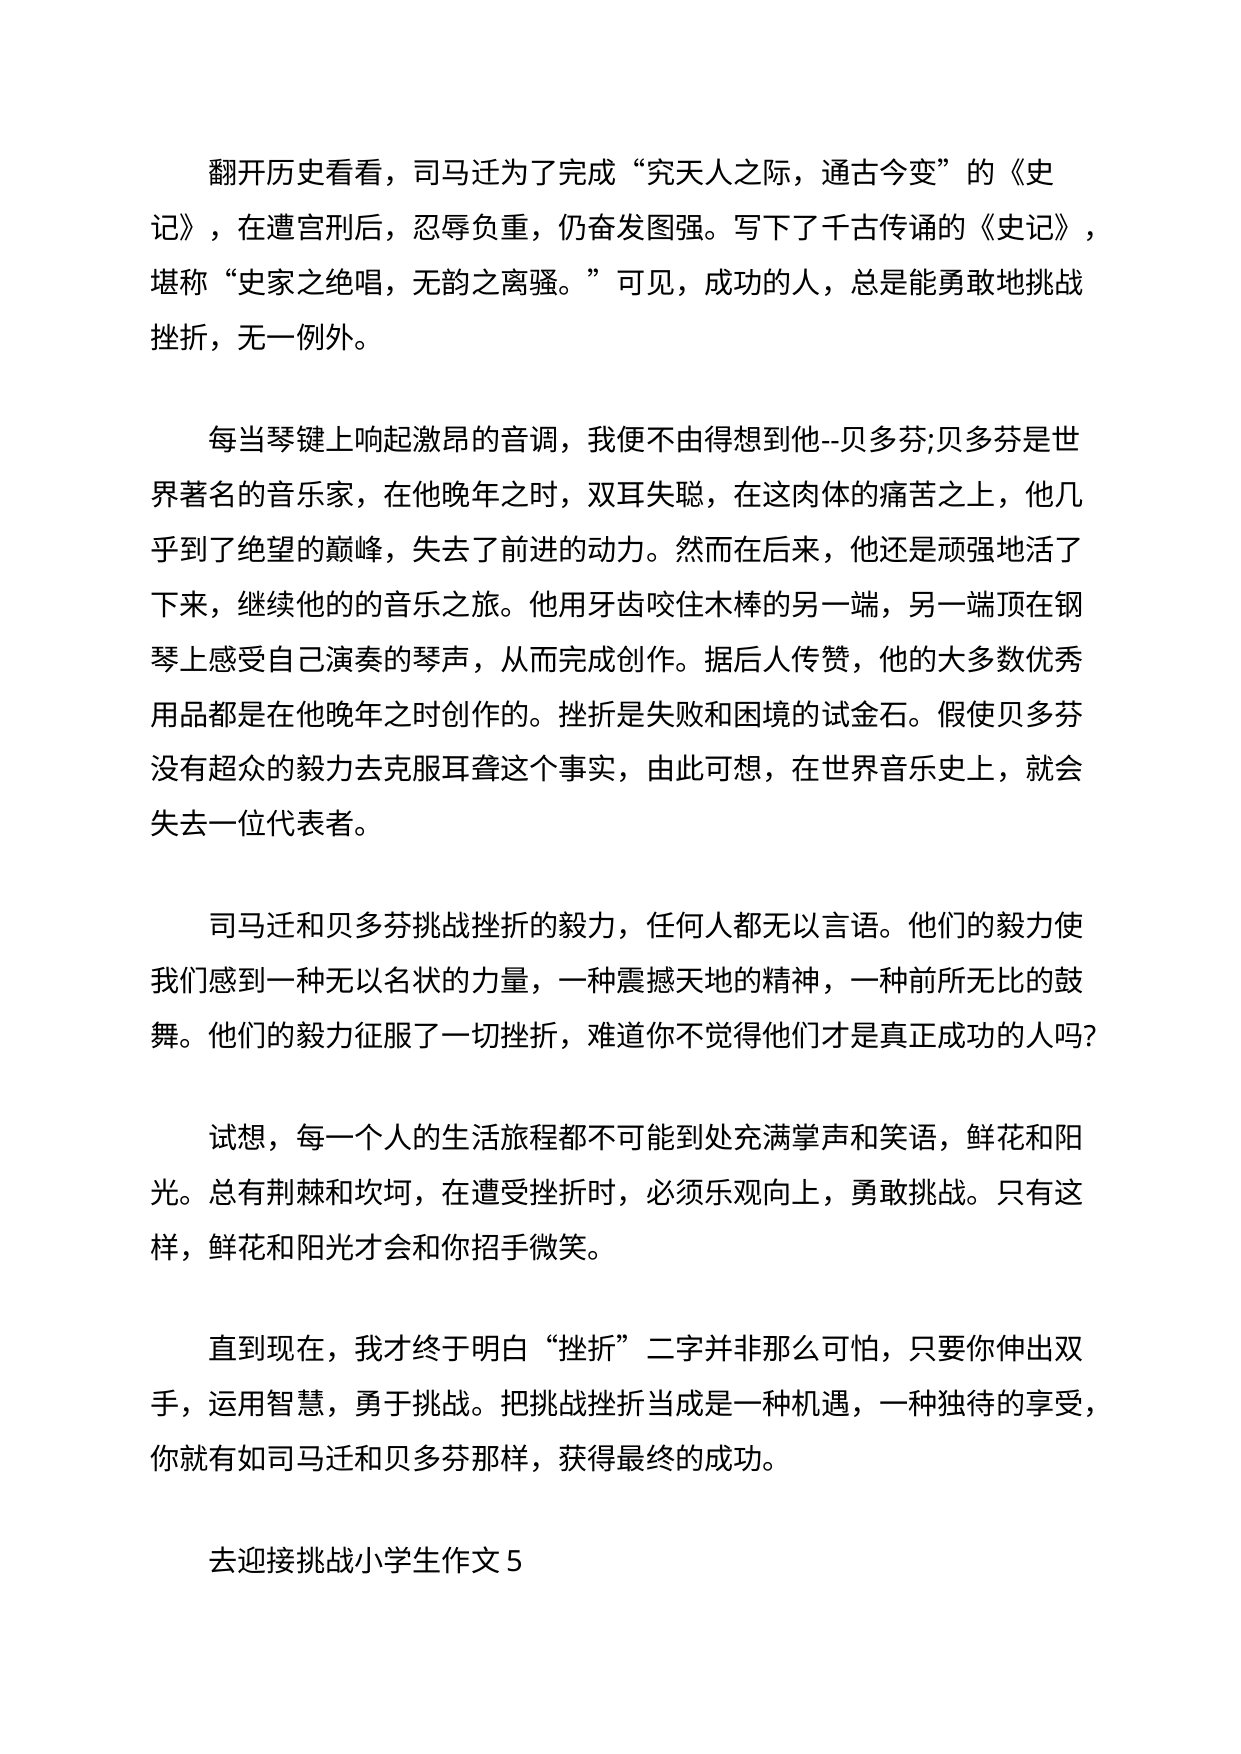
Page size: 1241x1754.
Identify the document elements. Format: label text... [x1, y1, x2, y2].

text 直到现在，我才终于明白“挫折”二字并非那么可怕，只要你伸出双手，运用智慧，勇于挑战。把挑战挫折当成是一种机遇，一种独待的享受，你就有如司马迁和贝多芬那样，获得最终的成功。 [150, 1326, 1090, 1478]
text 司马迁和贝多芬挑战挫折的毅力，任何人都无以言语。他们的毅力使我们感到一种无以名状的力量，一种震撼天地的精神，一种前所无比的鼓舞。他们的毅力征服了一切挫折，难道你不觉得他们才是真正成功的人吗? [150, 903, 1090, 1055]
text 每当琴键上响起激昂的音调，我便不由得想到他--贝多芬;贝多芬是世界著名的音乐家，在他晚年之时，双耳失聪，在这肉体的痛苦之上，他几乎到了绝望的巅峰，失去了前进的动力。然而在后来，他还是顽强地活了下来，继续他的的音乐之旅。他用牙齿咬住木棒的另一端，另一端顶在钢琴上感受自己演奏的琴声，从而完成创作。据后人传赞，他的大多数优秀用品都是在他晚年之时创作的。挫折是失败和困境的试金石。假使贝多芬没有超众的毅力去克服耳聋这个事实，由此可想，在世界音乐史上，就会失去一位代表者。 [150, 416, 1090, 843]
text 翻开历史看看，司马迁为了完成“究天人之际，通古今变”的《史记》，在遭宫刑后，忍辱负重，仍奋发图强。写下了千古传诵的《史记》，堪称“史家之绝唱，无韵之离骚。”可见，成功的人，总是能勇敢地挑战挫折，无一例外。 [150, 150, 1090, 357]
text 试想，每一个人的生活旅程都不可能到处充满掌声和笑语，鲜花和阳光。总有荆棘和坎坷，在遭受挫折时，必须乐观向上，勇敢挑战。只有这样，鲜花和阳光才会和你招手微笑。 [150, 1114, 1090, 1266]
text 去迎接挑战小学生作文5 [150, 1537, 1090, 1580]
